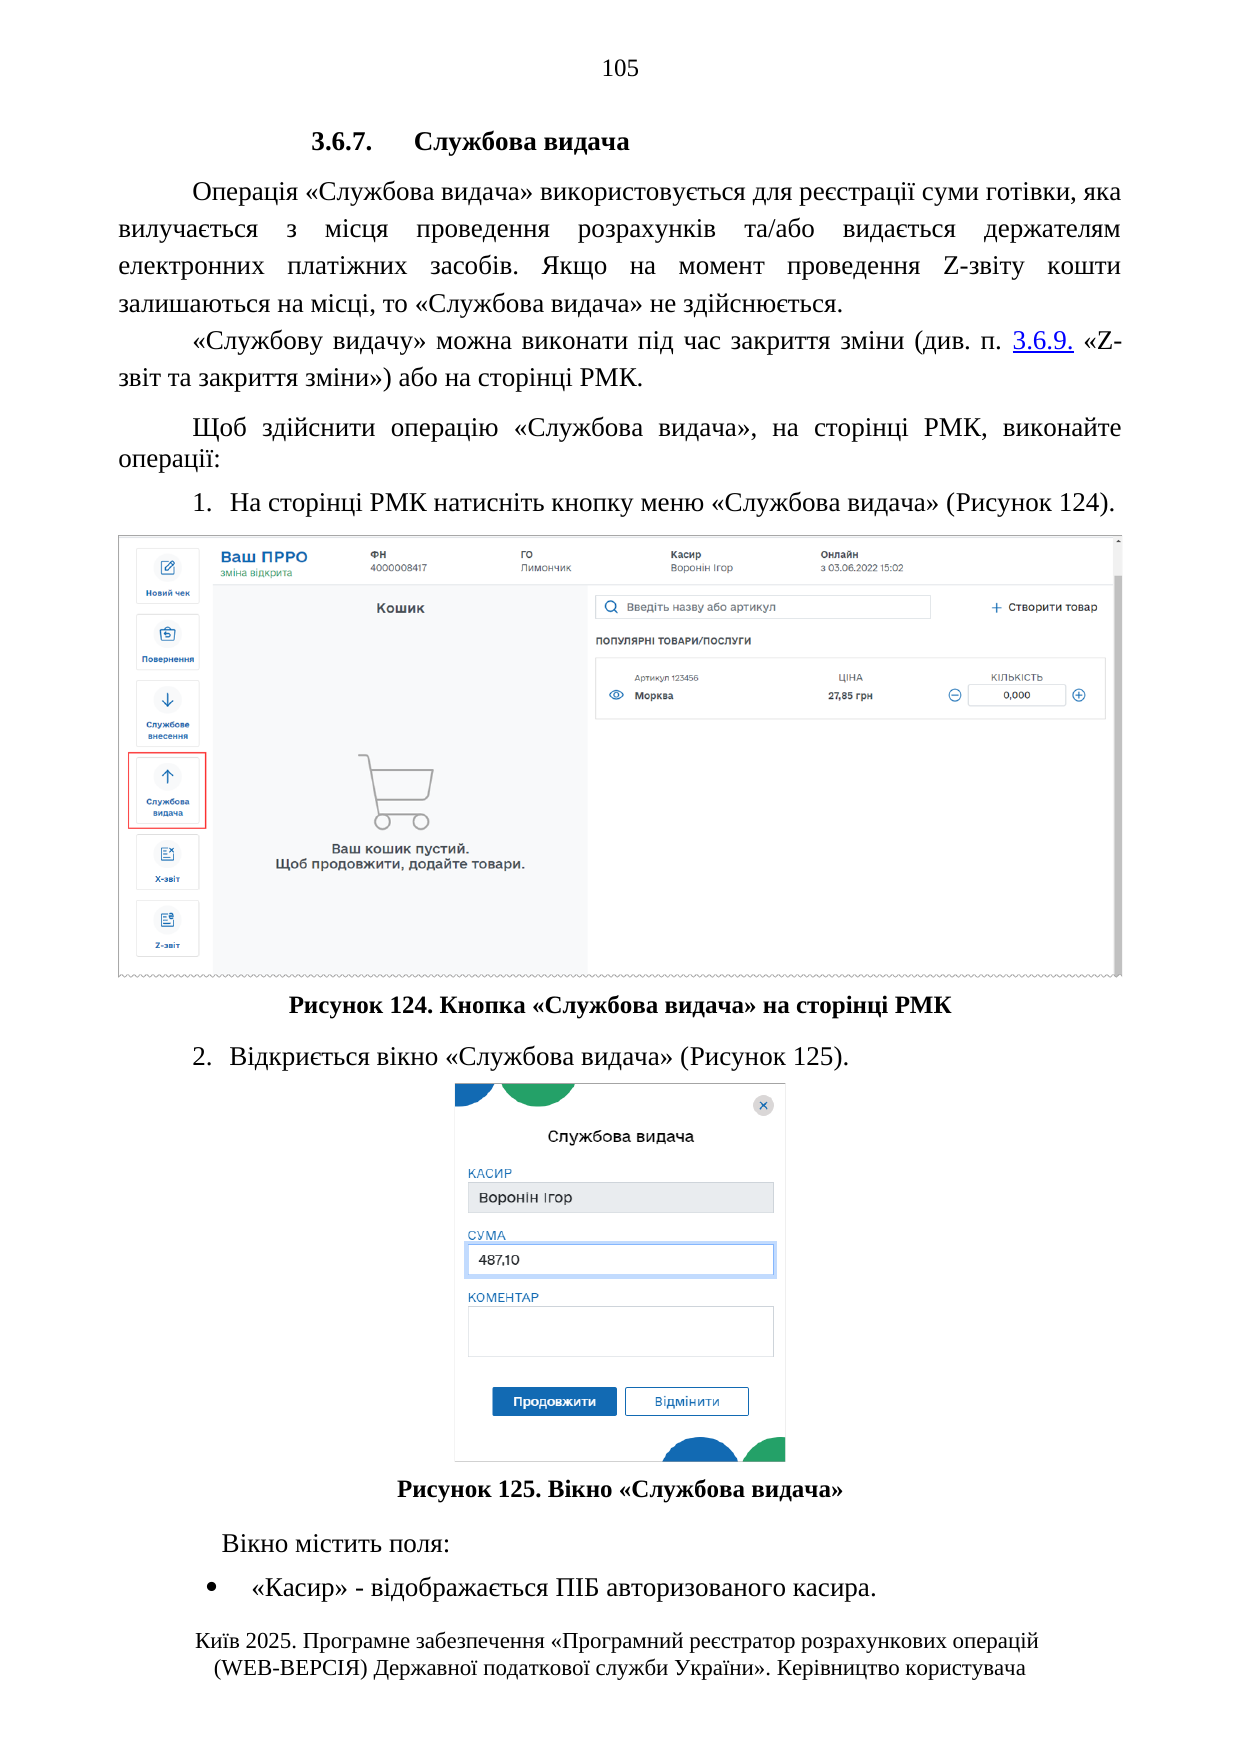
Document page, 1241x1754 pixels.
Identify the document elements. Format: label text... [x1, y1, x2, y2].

text «Службову видачу» можна виконати під час закриття зміни (див. п. 3.6.9. «Z-звіт та закриття зміни») або на сторінці РМК. [118, 324, 1122, 392]
text Рисунок 125. Вікно «Службова видача» [118, 1474, 1122, 1502]
list «Касир» - відображається ПІБ авторизованого касира. [118, 1571, 1122, 1602]
list Відкриється вікно «Службова видача» (Рисунок 125). [192, 1040, 1122, 1071]
text Операція «Службова видача» використовується для реєстрації суми готівки, яка вилучається з місця проведення розрахунків та/або видається держателям електронних платіжних засобів. Якщо на момент проведення Z-звіту кошти залишаються на місці, то «Службова видача» не здійснюється. [118, 175, 1122, 318]
text Щоб здійснити операцію «Службова видача», на сторінці РМК, виконайте операції: [118, 411, 1122, 473]
text Рисунок 124. Кнопка «Службова видача» на сторінці РМК [118, 990, 1122, 1019]
picture [454, 1083, 786, 1462]
list На сторінці РМК натисніть кнопку меню «Службова видача» (Рисунок 124). [192, 486, 1122, 517]
subtitle Службова видача [237, 125, 1122, 156]
picture [118, 535, 1123, 978]
text Вікно містить поля: [162, 1527, 1122, 1559]
